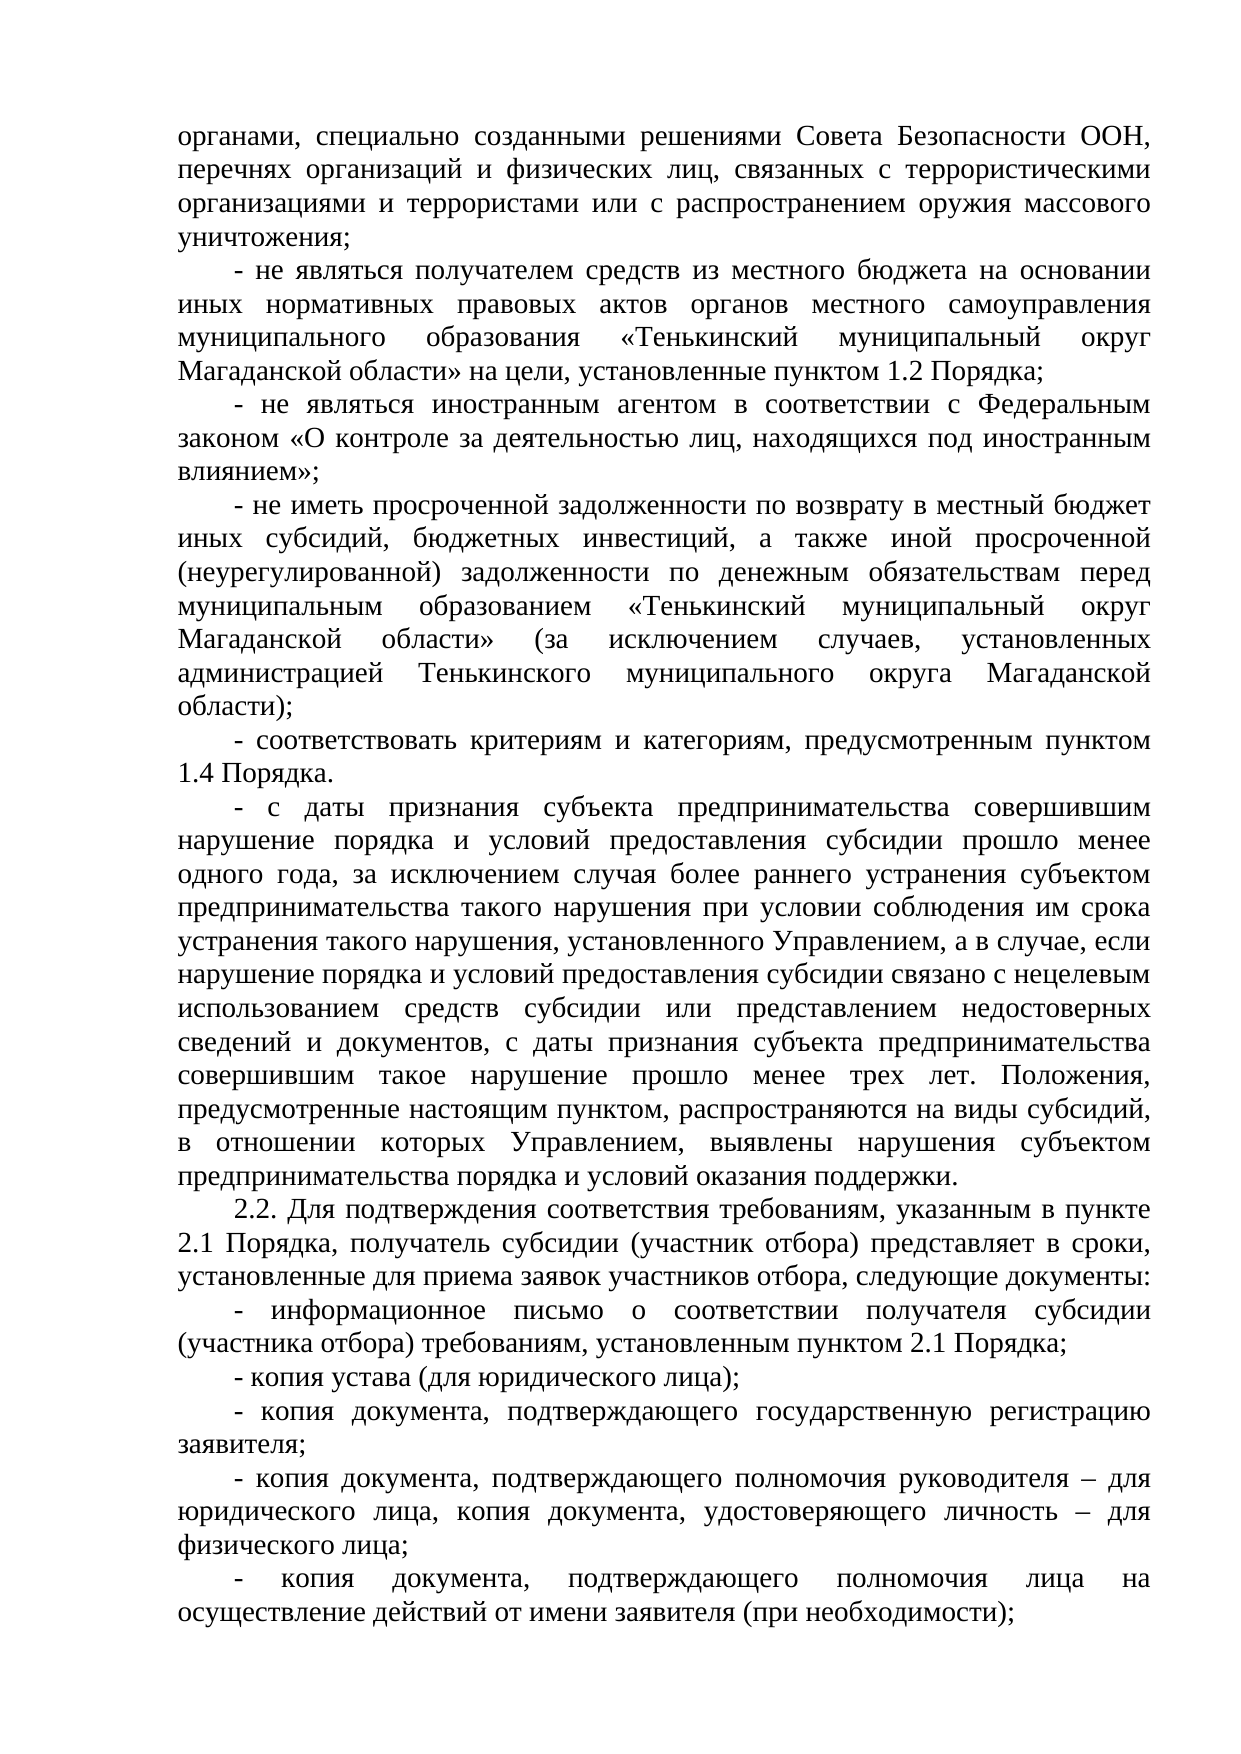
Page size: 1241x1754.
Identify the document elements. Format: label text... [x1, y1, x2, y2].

text - не являться получателем средств из местного бюджета на основании иных нормативных правовых актов органов местного самоуправления муниципального образования «Тенькинский муниципальный округ Магаданской области» на цели, установленные пунктом 1.2 Порядка; [177, 252, 1152, 386]
text - соответствовать критериям и категориям, предусмотренным пунктом 1.4 Порядка. [177, 722, 1152, 789]
text - копия документа, подтверждающего полномочия лица на осуществление действий от имени заявителя (при необходимости); [177, 1560, 1152, 1627]
text - копия документа, подтверждающего полномочия руководителя – для юридического лица, копия документа, удостоверяющего личность – для физического лица; [177, 1460, 1152, 1560]
text - копия документа, подтверждающего государственную регистрацию заявителя; [177, 1393, 1152, 1460]
text 2.2. Для подтверждения соответствия требованиям, указанным в пункте 2.1 Порядка, получатель субсидии (участник отбора) представляет в сроки, установленные для приема заявок участников отбора, следующие документы: [177, 1191, 1152, 1292]
text - не иметь просроченной задолженности по возврату в местный бюджет иных субсидий, бюджетных инвестиций, а также иной просроченной (неурегулированной) задолженности по денежным обязательствам перед муниципальным образованием «Тенькинский муниципальный округ Магаданской области» (за исключением случаев, установленных администрацией Тенькинского муниципального округа Магаданской области); [177, 487, 1152, 722]
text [177, 118, 1152, 252]
text - не являться иностранным агентом в соответствии с Федеральным законом «О контроле за деятельностью лиц, находящихся под иностранным влиянием»; [177, 386, 1152, 487]
text - с даты признания субъекта предпринимательства совершившим нарушение порядка и условий предоставления субсидии прошло менее одного года, за исключением случая более раннего устранения субъектом предпринимательства такого нарушения при условии соблюдения им срока устранения такого нарушения, установленного Управлением, а в случае, если нарушение порядка и условий предоставления субсидии связано с нецелевым использованием средств субсидии или представлением недостоверных сведений и документов, с даты признания субъекта предпринимательства совершившим такое нарушение прошло менее трех лет. Положения, предусмотренные настоящим пунктом, распространяются на виды субсидий, в отношении которых Управлением, выявлены нарушения субъектом предпринимательства порядка и условий оказания поддержки. [177, 789, 1152, 1191]
text - информационное письмо о соответствии получателя субсидии (участника отбора) требованиям, установленным пунктом 2.1 Порядка; [177, 1292, 1152, 1359]
text - копия устава (для юридического лица); [177, 1359, 1152, 1393]
